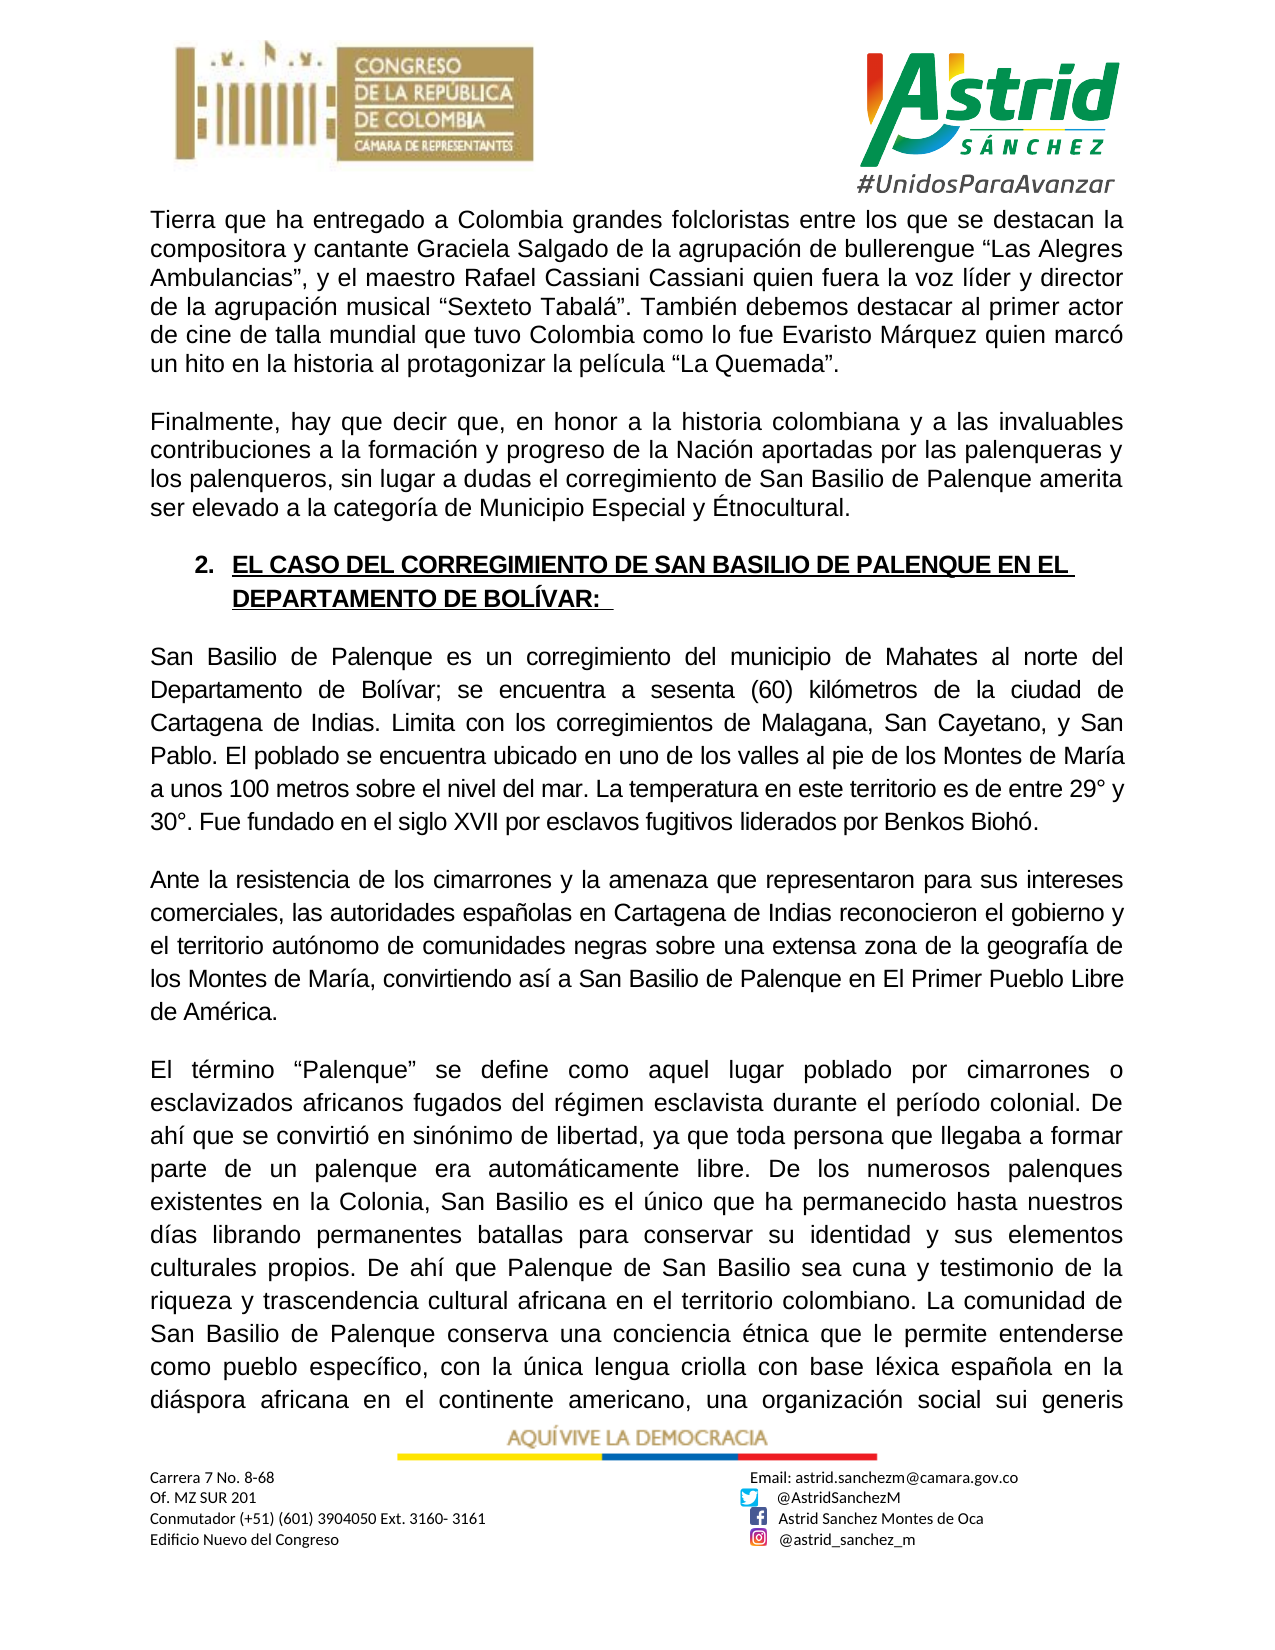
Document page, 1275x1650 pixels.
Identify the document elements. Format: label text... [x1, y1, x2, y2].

text Tierra que ha entregado a Colombia grandes folcloristas entre los que se destacan la compositora y cantante Graciela Salgado de la agrupación de bullerengue “Las Alegres Ambulancias”, y el maestro Rafael Cassiani Cassiani quien fuera la voz líder y director de la agrupación musical “Sexteto Tabalá”. También debemos destacar al primer actor de cine de talla mundial que tuvo Colombia como lo fue Evaristo Márquez quien marcó un hito en la historia al protagonizar la película “La Quemada”. [150, 206, 1125, 378]
picture [853, 47, 1125, 206]
list EL CASO DEL CORREGIMIENTO DE SAN BASILIO DE PALENQUE EN EL DEPARTAMENTO DE BOLÍVAR: [194, 551, 1125, 612]
text Ante la resistencia de los cimarrones y la amenaza que representaron para sus intereses comerciales, las autoridades españolas en Cartagena de Indias reconocieron el gobierno y el territorio autónomo de comunidades negras sobre una extensa zona de la geografía de los Montes de María, convirtiendo así a San Basilio de Palenque en El Primer Pueblo Libre de América. [150, 865, 1125, 1026]
picture [750, 1506, 767, 1525]
picture [150, 40, 544, 172]
text San Basilio de Palenque es un corregimiento del municipio de Mahates al norte del Departamento de Bolívar; se encuentra a sesenta (60) kilómetros de la ciudad de Cartagena de Indias. Limita con los corregimientos de Malagana, San Cayetano, y San Pablo. El poblado se encuentra ubicado en uno de los valles al pie de los Montes de María a unos 100 metros sobre el nivel del mar. La temperatura en este territorio es de entre 29° y 30°. Fue fundado en el siglo XVII por esclavos fugitivos liderados por Benkos Biohó. [150, 642, 1125, 835]
text Finalmente, hay que decir que, en honor a la historia colombiana y a las invaluables contribuciones a la formación y progreso de la Nación aportadas por las palenqueras y los palenqueros, sin lugar a dudas el corregimiento de San Basilio de Palenque amerita ser elevado a la categoría de Municipio Especial y Étnocultural. [150, 407, 1125, 522]
picture [743, 1492, 759, 1504]
picture [382, 1417, 893, 1464]
picture [750, 1528, 767, 1546]
